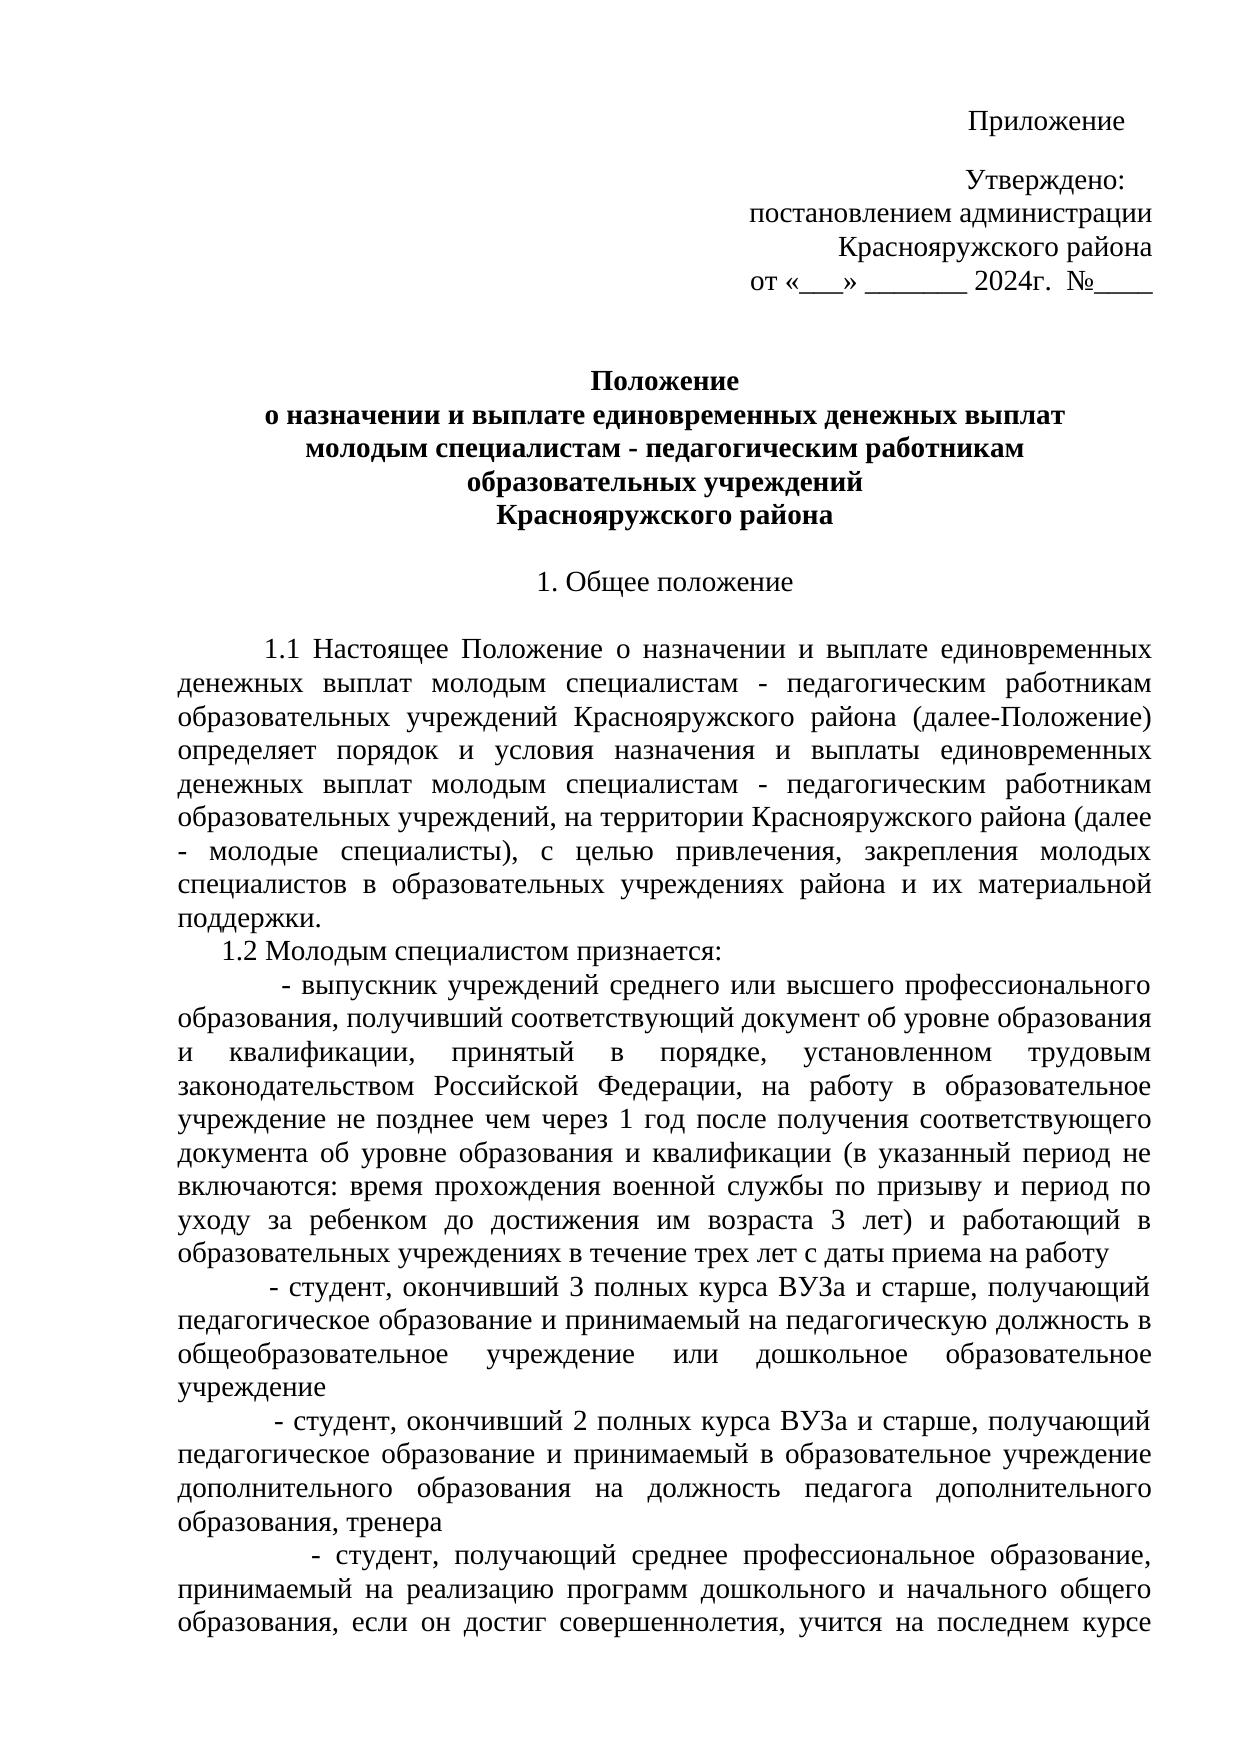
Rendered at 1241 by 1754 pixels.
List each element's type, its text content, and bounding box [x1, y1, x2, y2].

text - выпускник учреждений среднего или высшего профессионального образования, получивший соответствующий документ об уровне образования и квалификации, принятый в порядке, установленном трудовым законодательством Российской Федерации, на работу в образовательное учреждение не позднее чем через 1 год после получения соответствующего документа об уровне образования и квалификации (в указанный период не включаются: время прохождения военной службы по призыву и период по уходу за ребенком до достижения им возраста 3 лет) и работающий в образовательных учреждениях в течение трех лет с даты приема на работу [177, 967, 1152, 1269]
text - студент, окончивший 2 полных курса ВУЗа и старше, получающий педагогическое образование и принимаемый в образовательное учреждение дополнительного образования на должность педагога дополнительного образования, тренера [177, 1403, 1152, 1537]
text 1.2 Молодым специалистом признается: [177, 933, 1152, 967]
text Положение [177, 363, 1152, 397]
text Приложение [177, 103, 1125, 137]
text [177, 1537, 1152, 1638]
text постановлением администрации [177, 196, 1152, 229]
text от «___» _______ 2024г. №____ [177, 263, 1152, 296]
text 1.1 Настоящее Положение о назначении и выплате единовременных денежных выплат молодым специалистам - педагогическим работникам образовательных учреждений Краснояружского района (далее-Положение) определяет порядок и условия назначения и выплаты единовременных денежных выплат молодым специалистам - педагогическим работникам образовательных учреждений, на территории Краснояружского района (далее - молодые специалисты), с целью привлечения, закрепления молодых специалистов в образовательных учреждениях района и их материальной поддержки. [177, 632, 1152, 933]
text 1. Общее положение [177, 564, 1152, 598]
text - студент, окончивший 3 полных курса ВУЗа и старше, получающий педагогическое образование и принимаемый на педагогическую должность в общеобразовательное учреждение или дошкольное образовательное учреждение [177, 1269, 1152, 1403]
text о назначении и выплате единовременных денежных выплат молодым специалистам - педагогическим работникам образовательных учреждений Краснояружского района [177, 397, 1152, 531]
text Утверждено: [177, 162, 1125, 196]
text Краснояружского района [177, 229, 1152, 263]
